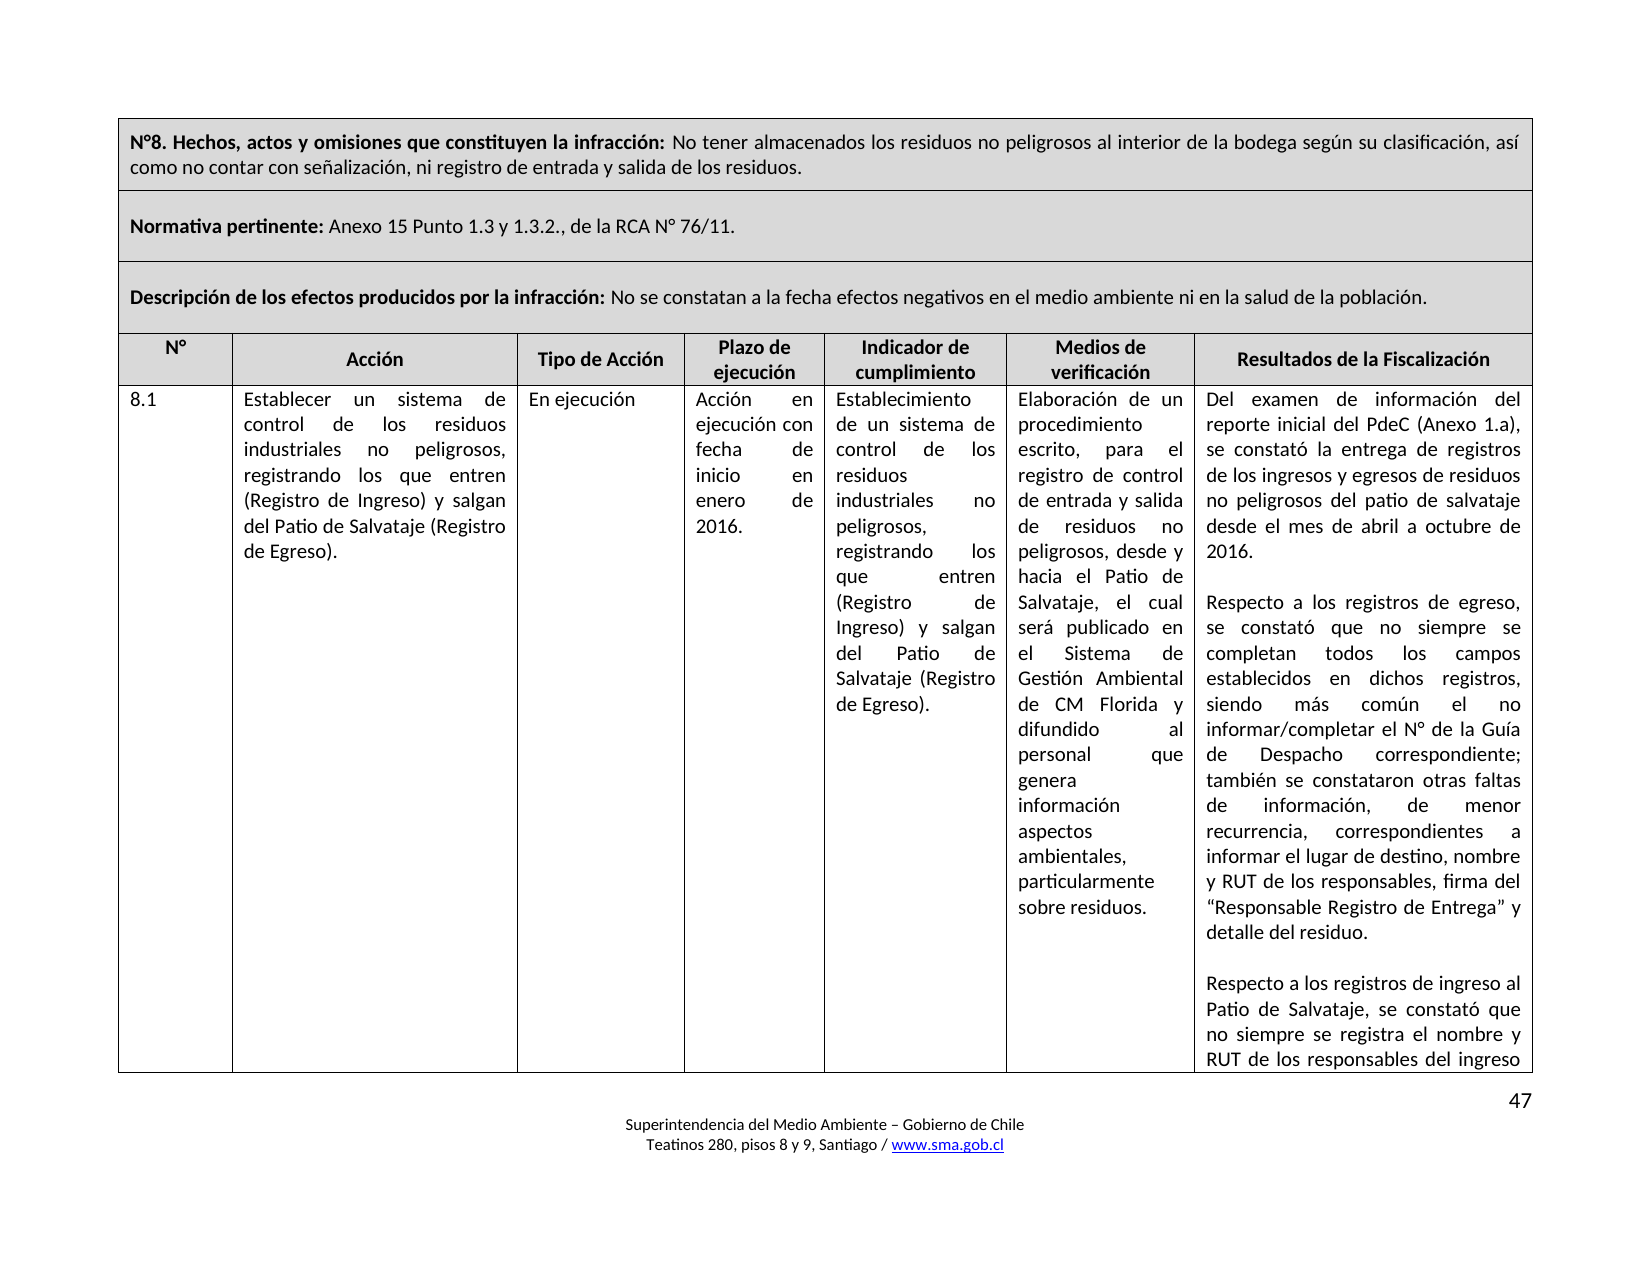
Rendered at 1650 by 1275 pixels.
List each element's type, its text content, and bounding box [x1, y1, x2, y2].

table_cell Plazo de ejecución [685, 334, 824, 385]
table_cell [1007, 386, 1194, 1072]
table_cell Tipo de Acción [518, 334, 684, 385]
table_cell Resultados de la Fiscalización [1195, 334, 1532, 385]
table_cell Normativa pertinente: Anexo 15 Punto 1.3 y 1.3.2., de la RCA N° 76/11. [119, 191, 1532, 261]
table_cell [825, 386, 1006, 1072]
table_cell 8.1 [119, 386, 232, 1072]
table_header N°8. Hechos, actos y omisiones que constituyen la infracción: No tener almacenados los residuos no peligrosos al interior de la bodega según su clasificación, así como no contar con señalización, ni registro de entrada y salida de los residuos. [119, 119, 1532, 190]
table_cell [1195, 386, 1532, 1072]
table_cell Descripción de los efectos producidos por la infracción: No se constatan a la fecha efectos negativos en el medio ambiente ni en la salud de la población. [119, 262, 1532, 333]
table_cell N° [119, 334, 232, 385]
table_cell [685, 386, 824, 1072]
table_cell En ejecución [518, 386, 684, 1072]
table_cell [233, 386, 517, 1072]
table_cell Acción [233, 334, 517, 385]
table_cell Indicador de cumplimiento [825, 334, 1006, 385]
table_cell Medios de verificación [1007, 334, 1194, 385]
